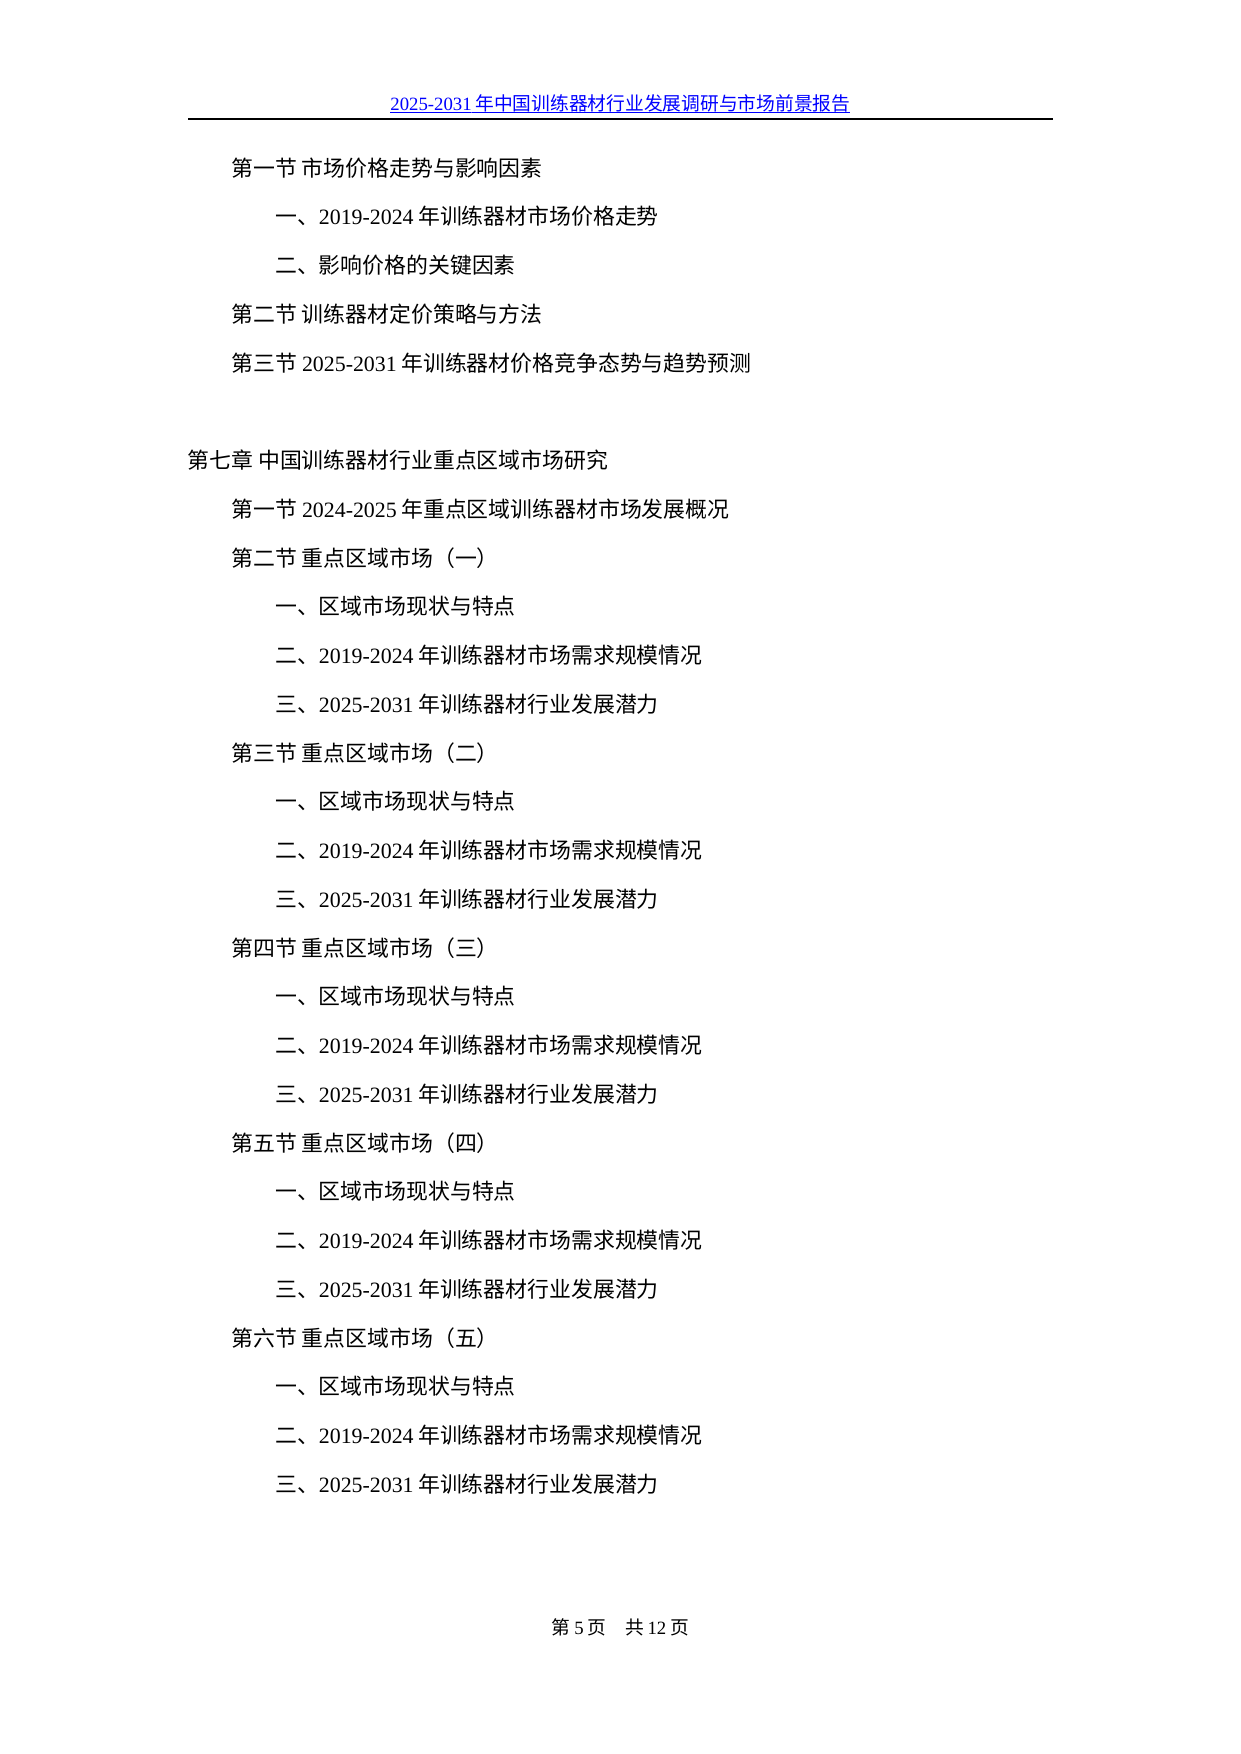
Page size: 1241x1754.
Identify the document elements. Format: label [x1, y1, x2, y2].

text [187, 150, 1053, 1499]
